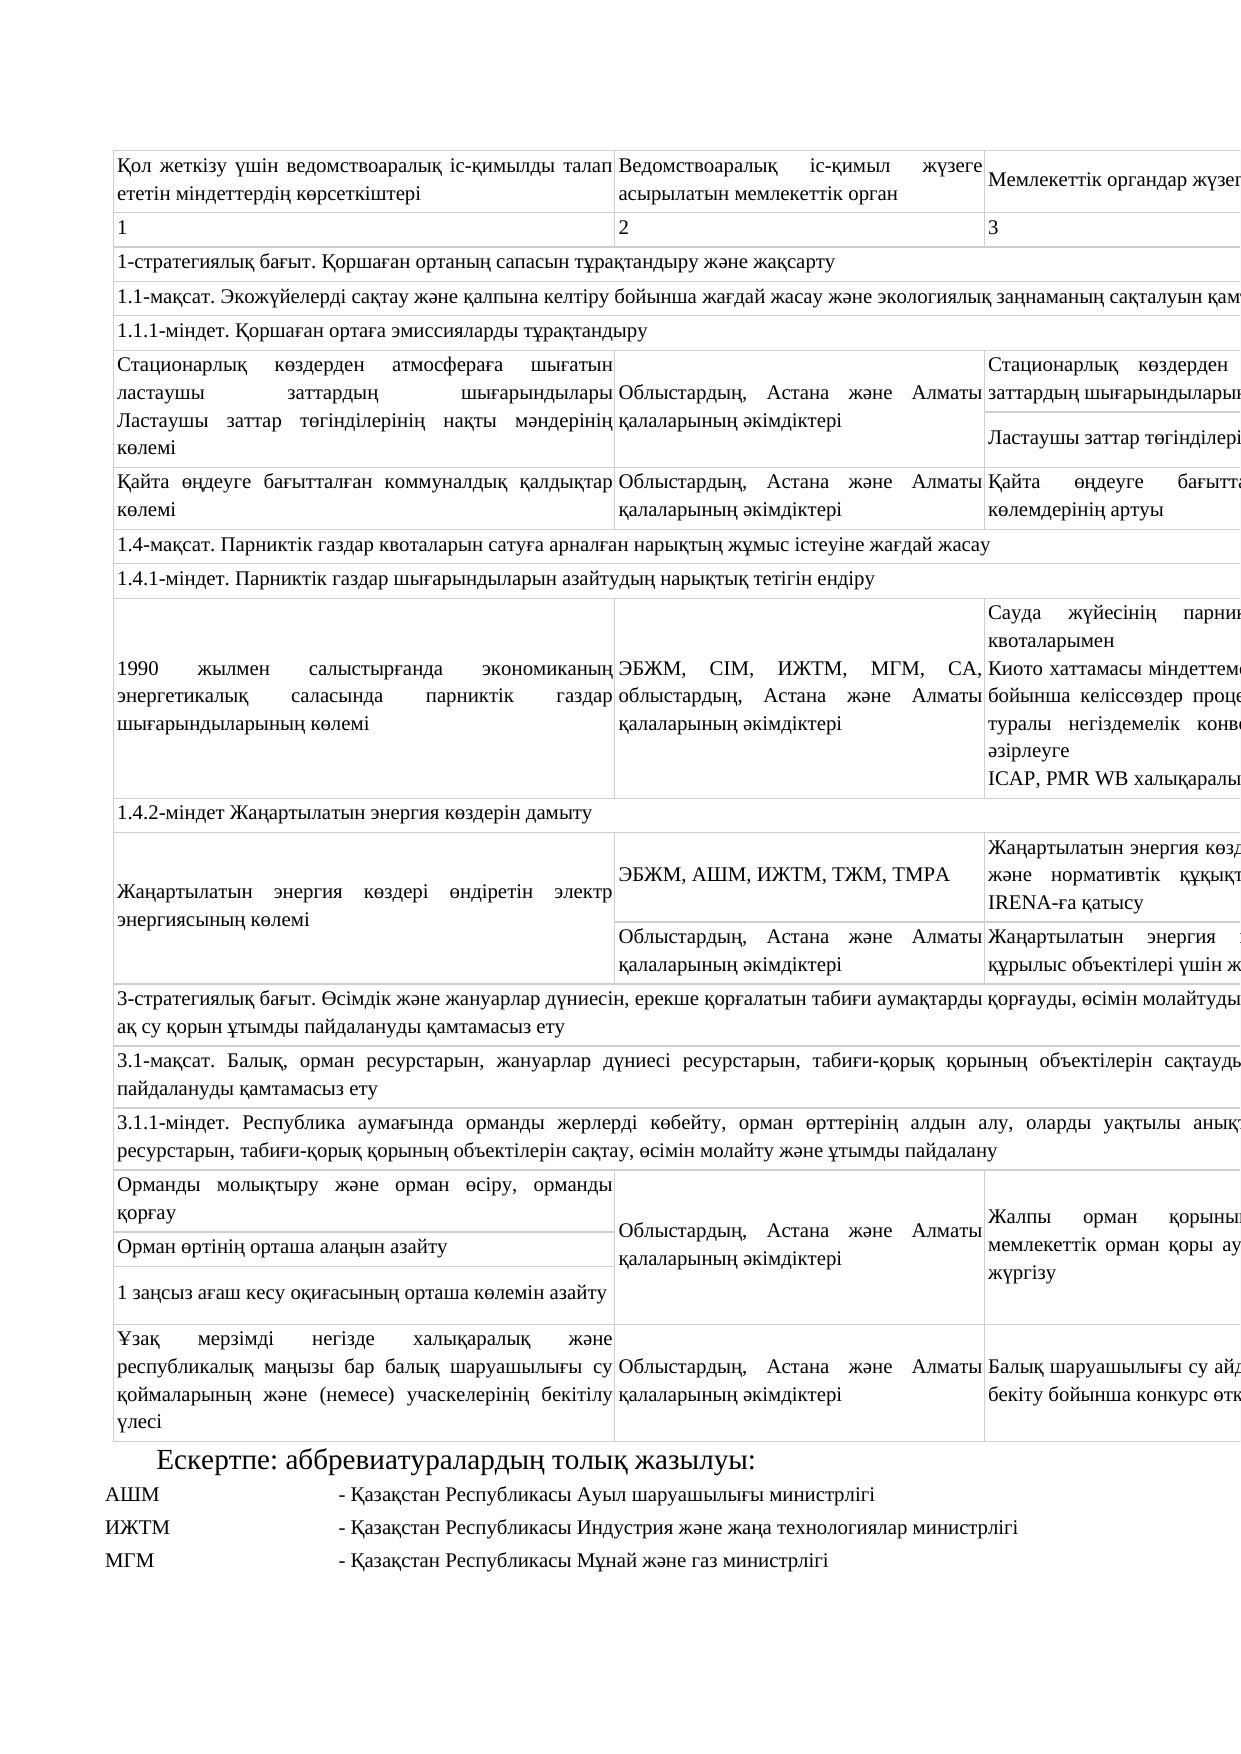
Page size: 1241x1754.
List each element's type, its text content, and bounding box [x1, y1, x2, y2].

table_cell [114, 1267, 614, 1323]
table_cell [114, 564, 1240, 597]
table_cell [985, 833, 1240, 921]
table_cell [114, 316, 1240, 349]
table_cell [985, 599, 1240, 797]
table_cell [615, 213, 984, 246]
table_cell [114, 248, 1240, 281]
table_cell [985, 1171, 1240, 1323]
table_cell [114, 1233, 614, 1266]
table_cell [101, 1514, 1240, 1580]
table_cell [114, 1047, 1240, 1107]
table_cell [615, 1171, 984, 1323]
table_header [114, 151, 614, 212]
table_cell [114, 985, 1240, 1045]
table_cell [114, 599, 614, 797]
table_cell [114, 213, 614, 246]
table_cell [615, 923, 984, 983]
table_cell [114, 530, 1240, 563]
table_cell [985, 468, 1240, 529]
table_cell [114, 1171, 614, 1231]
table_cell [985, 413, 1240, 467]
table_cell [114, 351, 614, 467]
text Ескертпе: аббревиатуралардың толық жазылуы: [112, 1442, 1128, 1475]
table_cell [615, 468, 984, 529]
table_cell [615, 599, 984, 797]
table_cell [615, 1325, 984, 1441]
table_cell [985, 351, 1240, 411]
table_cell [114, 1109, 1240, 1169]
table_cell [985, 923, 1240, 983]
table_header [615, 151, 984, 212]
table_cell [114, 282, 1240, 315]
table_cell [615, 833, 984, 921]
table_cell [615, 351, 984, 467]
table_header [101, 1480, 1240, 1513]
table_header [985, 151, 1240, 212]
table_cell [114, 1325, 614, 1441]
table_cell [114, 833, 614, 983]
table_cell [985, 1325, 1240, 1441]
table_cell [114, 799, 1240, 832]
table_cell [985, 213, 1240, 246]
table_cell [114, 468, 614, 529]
